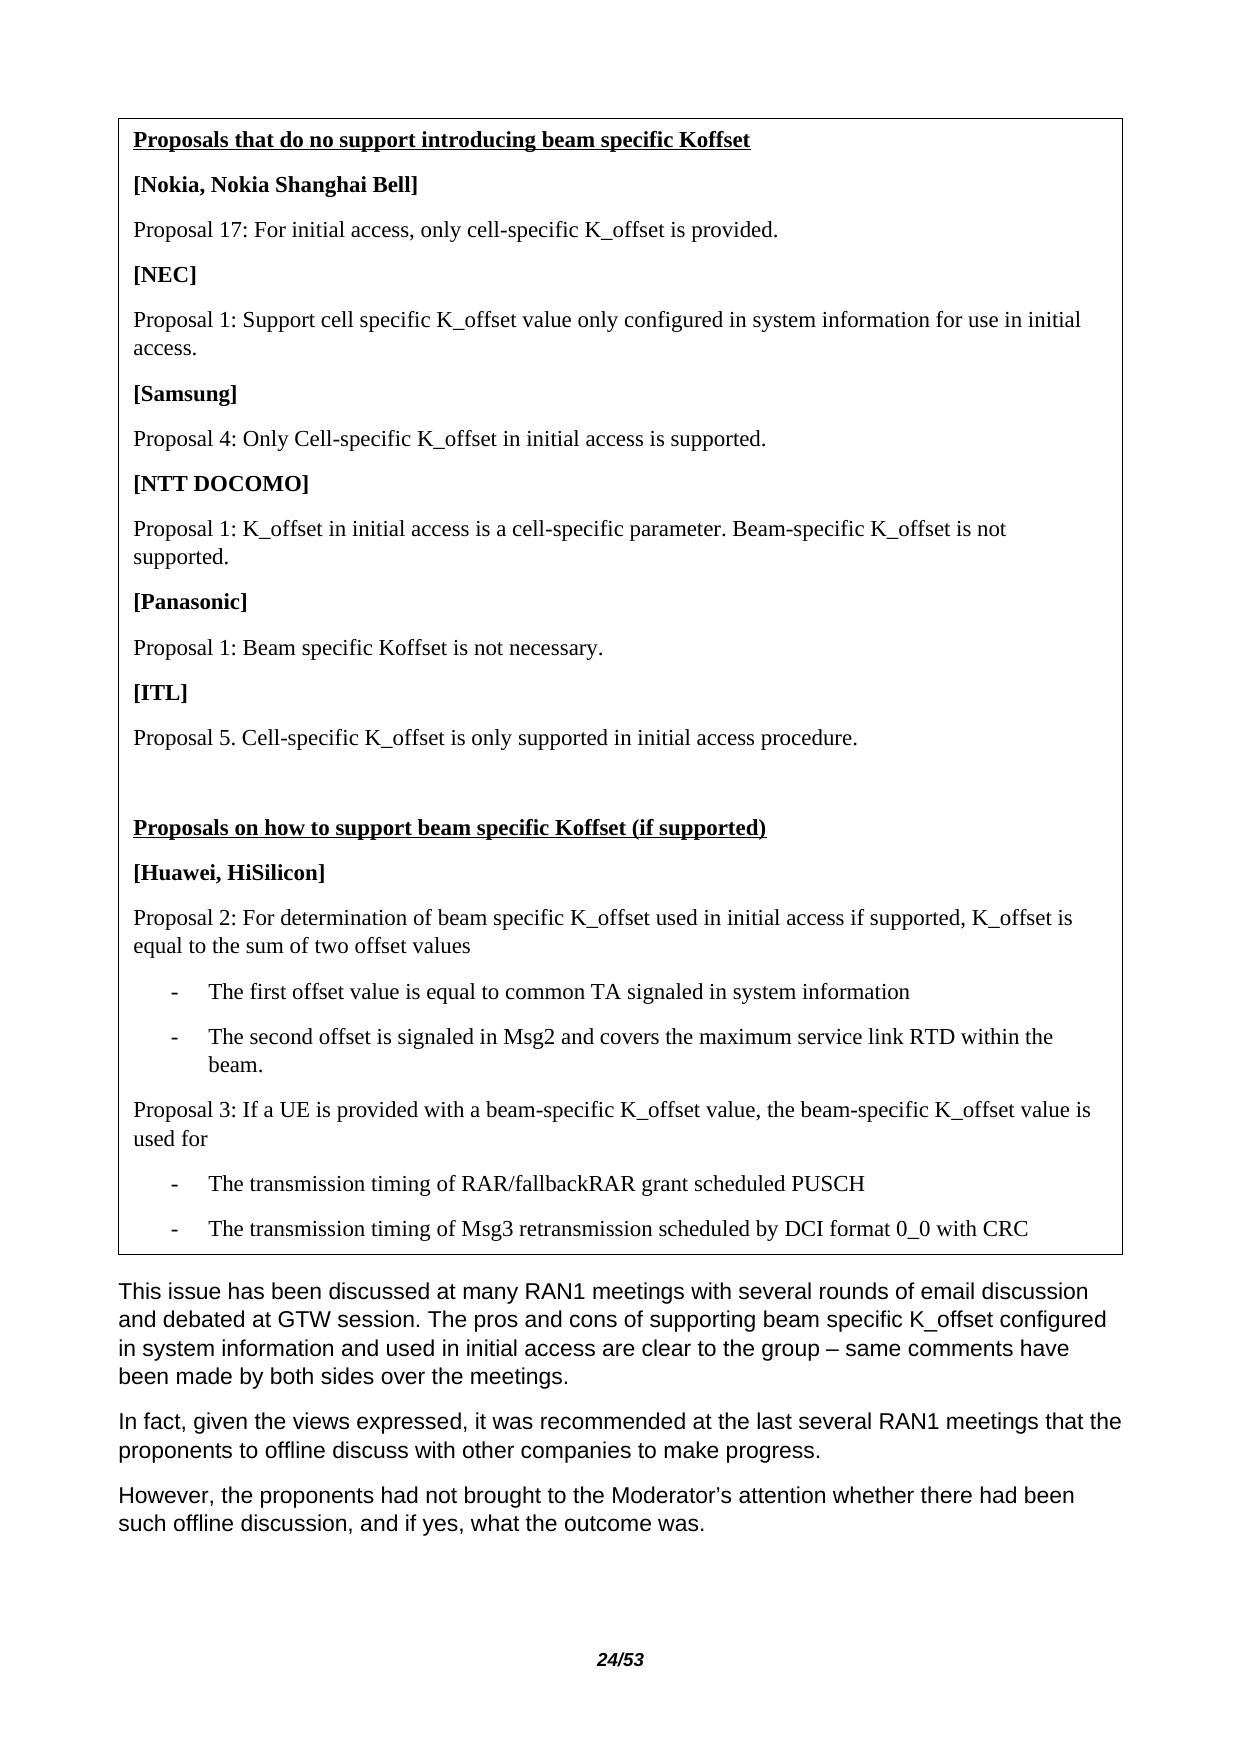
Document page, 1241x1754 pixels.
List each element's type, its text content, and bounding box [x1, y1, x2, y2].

text However, the proponents had not brought to the Moderator’s attention whether there had been such offline discussion, and if yes, what the outcome was. [118, 1482, 1122, 1536]
text This issue has been discussed at many RAN1 meetings with several rounds of email discussion and debated at GTW session. The pros and cons of supporting beam specific K_offset configured in system information and used in initial access are clear to the group – same comments have been made by both sides over the meetings. [118, 1278, 1122, 1389]
text In fact, given the views expressed, it was recommended at the last several RAN1 meetings that the proponents to offline discuss with other companies to make progress. [118, 1408, 1122, 1463]
